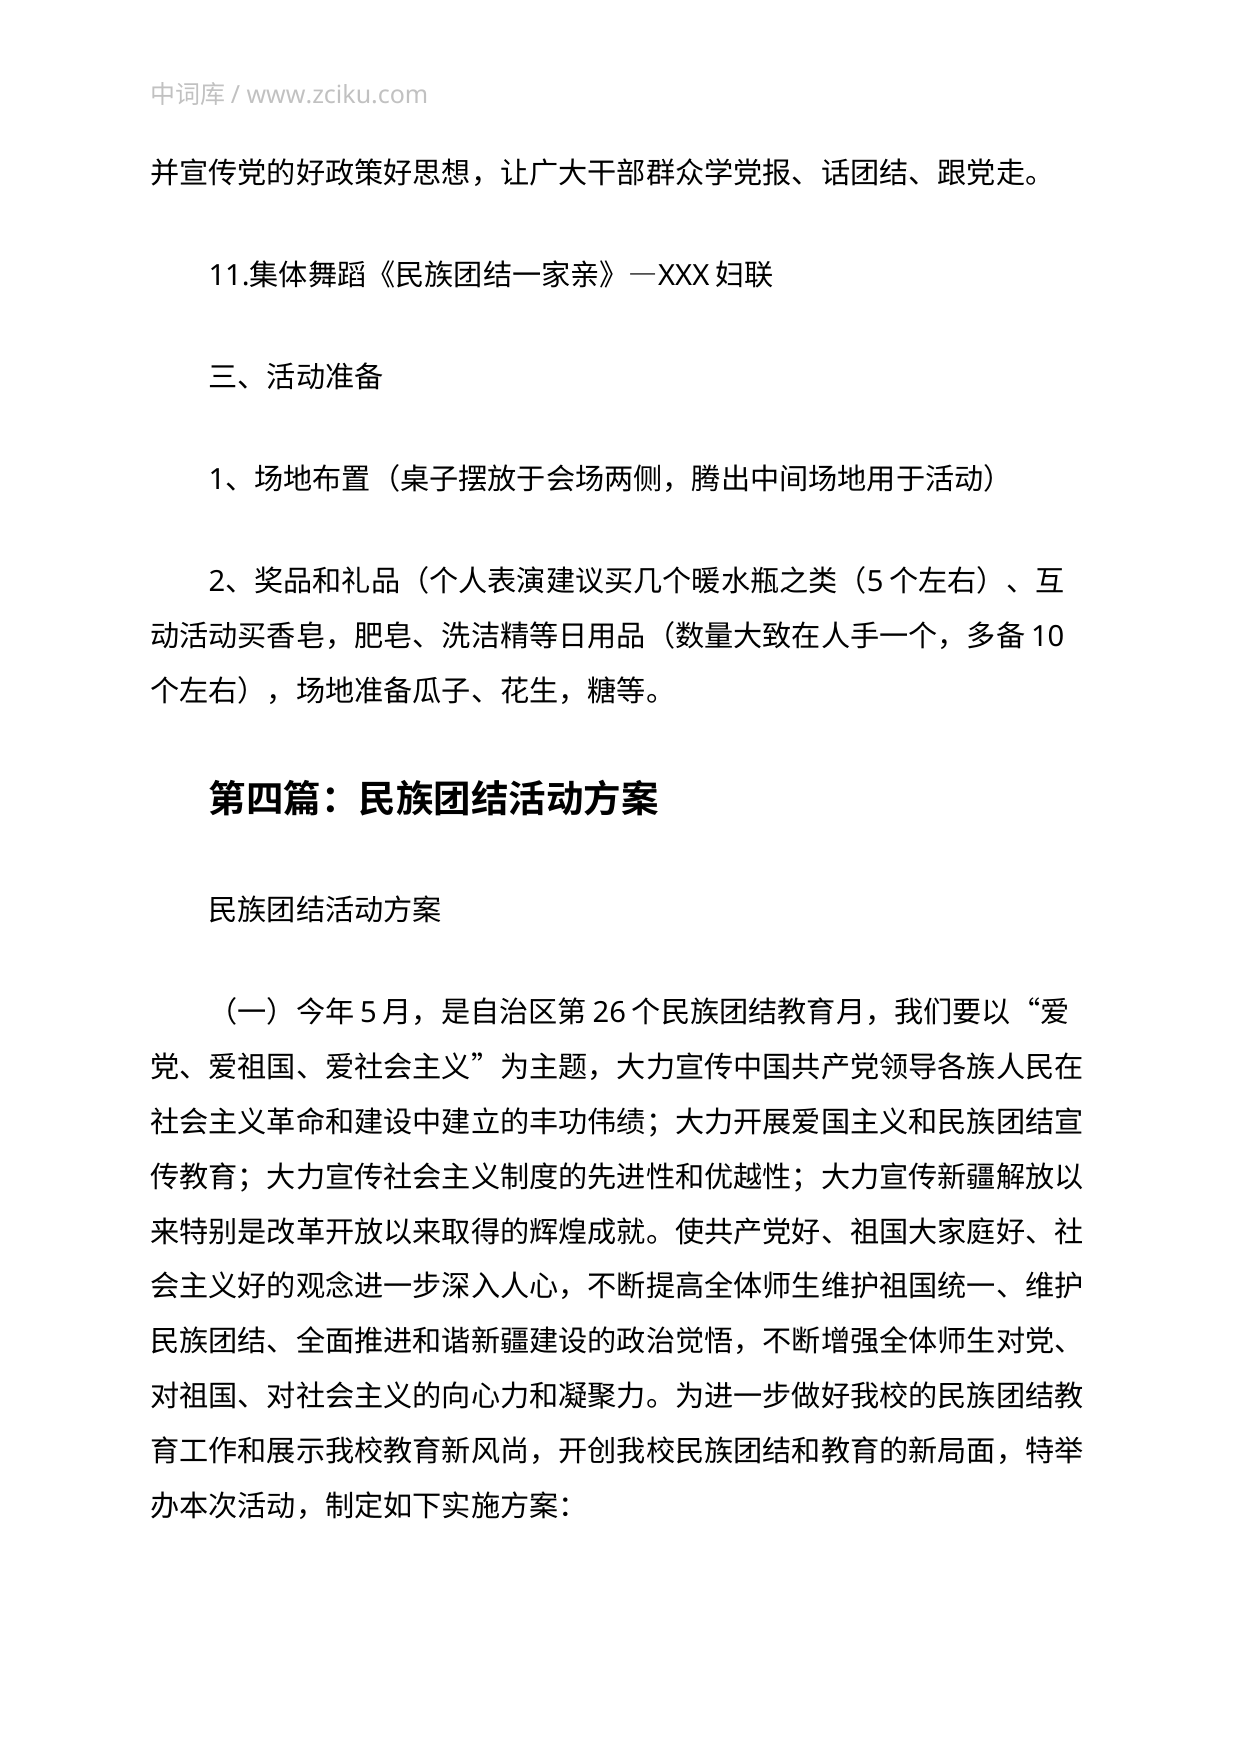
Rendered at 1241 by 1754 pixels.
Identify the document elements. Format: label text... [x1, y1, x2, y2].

text 2、奖品和礼品（个人表演建议买几个暖水瓶之类（5个左右）、互动活动买香皂，肥皂、洗洁精等日用品（数量大致在人手一个，多备10个左右），场地准备瓜子、花生，糖等。 [150, 557, 1090, 710]
text 11.集体舞蹈《民族团结一家亲》—XXX妇联 [150, 252, 1090, 294]
text （一）今年5月，是自治区第26个民族团结教育月，我们要以“爱党、爱祖国、爱社会主义”为主题，大力宣传中国共产党领导各族人民在社会主义革命和建设中建立的丰功伟绩；大力开展爱国主义和民族团结宣传教育；大力宣传社会主义制度的先进性和优越性；大力宣传新疆解放以来特别是改革开放以来取得的辉煌成就。使共产党好、祖国大家庭好、社会主义好的观念进一步深入人心，不断提高全体师生维护祖国统一、维护民族团结、全面推进和谐新疆建设的政治觉悟，不断增强全体师生对党、对祖国、对社会主义的向心力和凝聚力。为进一步做好我校的民族团结教育工作和展示我校教育新风尚，开创我校民族团结和教育的新局面，特举办本次活动，制定如下实施方案： [150, 988, 1090, 1525]
text 三、活动准备 [150, 354, 1090, 396]
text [150, 150, 1090, 192]
text 第四篇：民族团结活动方案 [150, 769, 1090, 823]
text 1、场地布置（桌子摆放于会场两侧，腾出中间场地用于活动） [150, 456, 1090, 498]
text 民族团结活动方案 [150, 887, 1090, 929]
